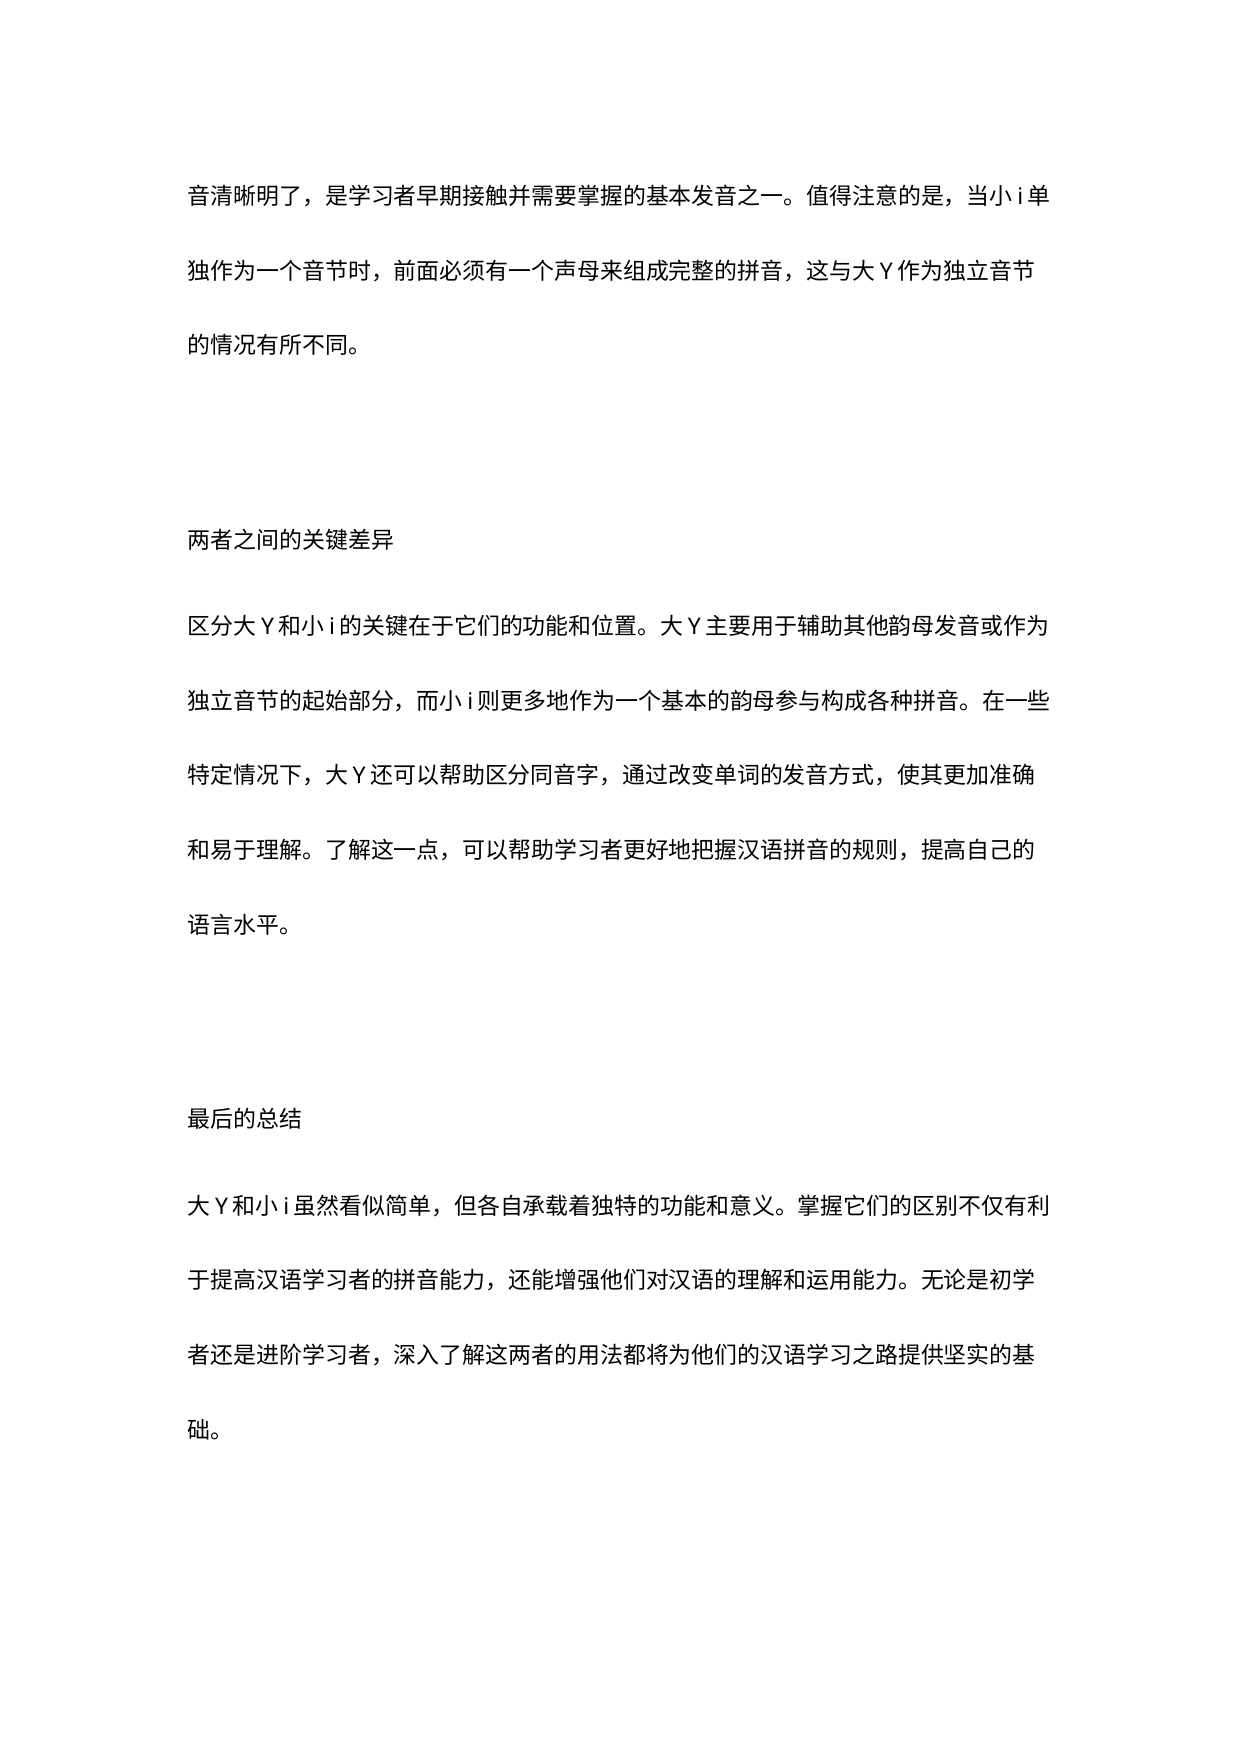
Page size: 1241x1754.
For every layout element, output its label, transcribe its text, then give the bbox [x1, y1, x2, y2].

text 两者之间的关键差异 [187, 506, 1053, 571]
text 大Y和小i虽然看似简单，但各自承载着独特的功能和意义。掌握它们的区别不仅有利于提高汉语学习者的拼音能力，还能增强他们对汉语的理解和运用能力。无论是初学者还是进阶学习者，深入了解这两者的用法都将为他们的汉语学习之路提供坚实的基础。 [187, 1172, 1053, 1461]
text 最后的总结 [187, 1085, 1053, 1150]
text 区分大Y和小i的关键在于它们的功能和位置。大Y主要用于辅助其他韵母发音或作为独立音节的起始部分，而小i则更多地作为一个基本的韵母参与构成各种拼音。在一些特定情况下，大Y还可以帮助区分同音字，通过改变单词的发音方式，使其更加准确和易于理解。了解这一点，可以帮助学习者更好地把握汉语拼音的规则，提高自己的语言水平。 [187, 592, 1053, 956]
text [187, 162, 1053, 376]
